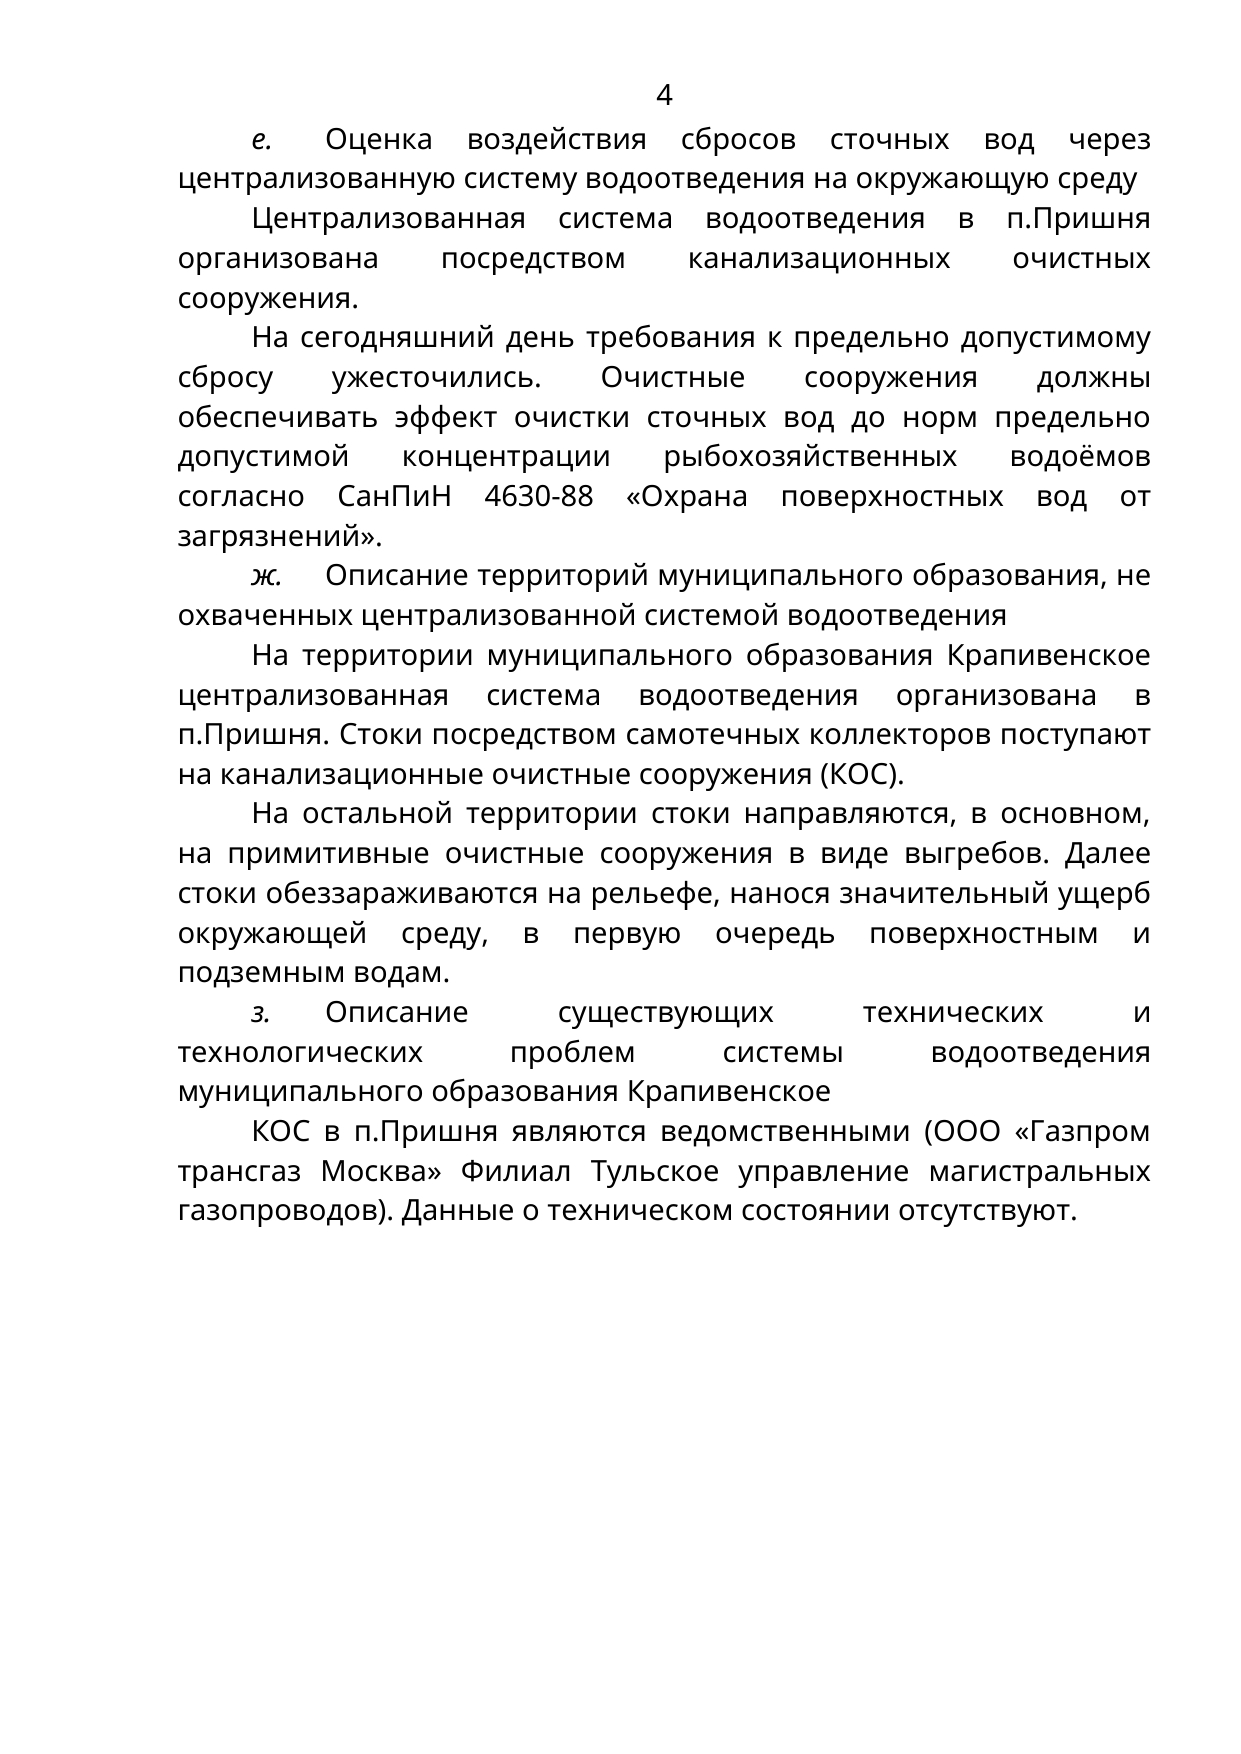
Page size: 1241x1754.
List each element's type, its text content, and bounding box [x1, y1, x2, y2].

subtitle Описание территорий муниципального образования, не охваченных централизованной системой водоотведения [177, 555, 1152, 634]
subtitle Описание существующих технических и технологических проблем системы водоотведения муниципального образования Крапивенское [177, 991, 1152, 1110]
text На территории муниципального образования Крапивенское централизованная система водоотведения организована в п.Пришня. Стоки посредством самотечных коллекторов поступают на канализационные очистные сооружения (КОС). [177, 634, 1152, 793]
text Централизованная система водоотведения в п.Пришня организована посредством канализационных очистных сооружения. [177, 197, 1152, 317]
text КОС в п.Пришня являются ведомственными (ООО «Газпром трансгаз Москва» Филиал Тульское управление магистральных газопроводов). Данные о техническом состоянии отсутствуют. [177, 1110, 1152, 1229]
text На сегодняшний день требования к предельно допустимому сбросу ужесточились. Очистные сооружения должны обеспечивать эффект очистки сточных вод до норм предельно допустимой концентрации рыбохозяйственных водоёмов согласно СанПиН 4630-88 «Охрана поверхностных вод от загрязнений». [177, 317, 1152, 555]
text На остальной территории стоки направляются, в основном, на примитивные очистные сооружения в виде выгребов. Далее стоки обеззараживаются на рельефе, нанося значительный ущерб окружающей среду, в первую очередь поверхностным и подземным водам. [177, 793, 1152, 991]
subtitle Оценка воздействия сбросов сточных вод через централизованную систему водоотведения на окружающую среду [177, 118, 1152, 197]
